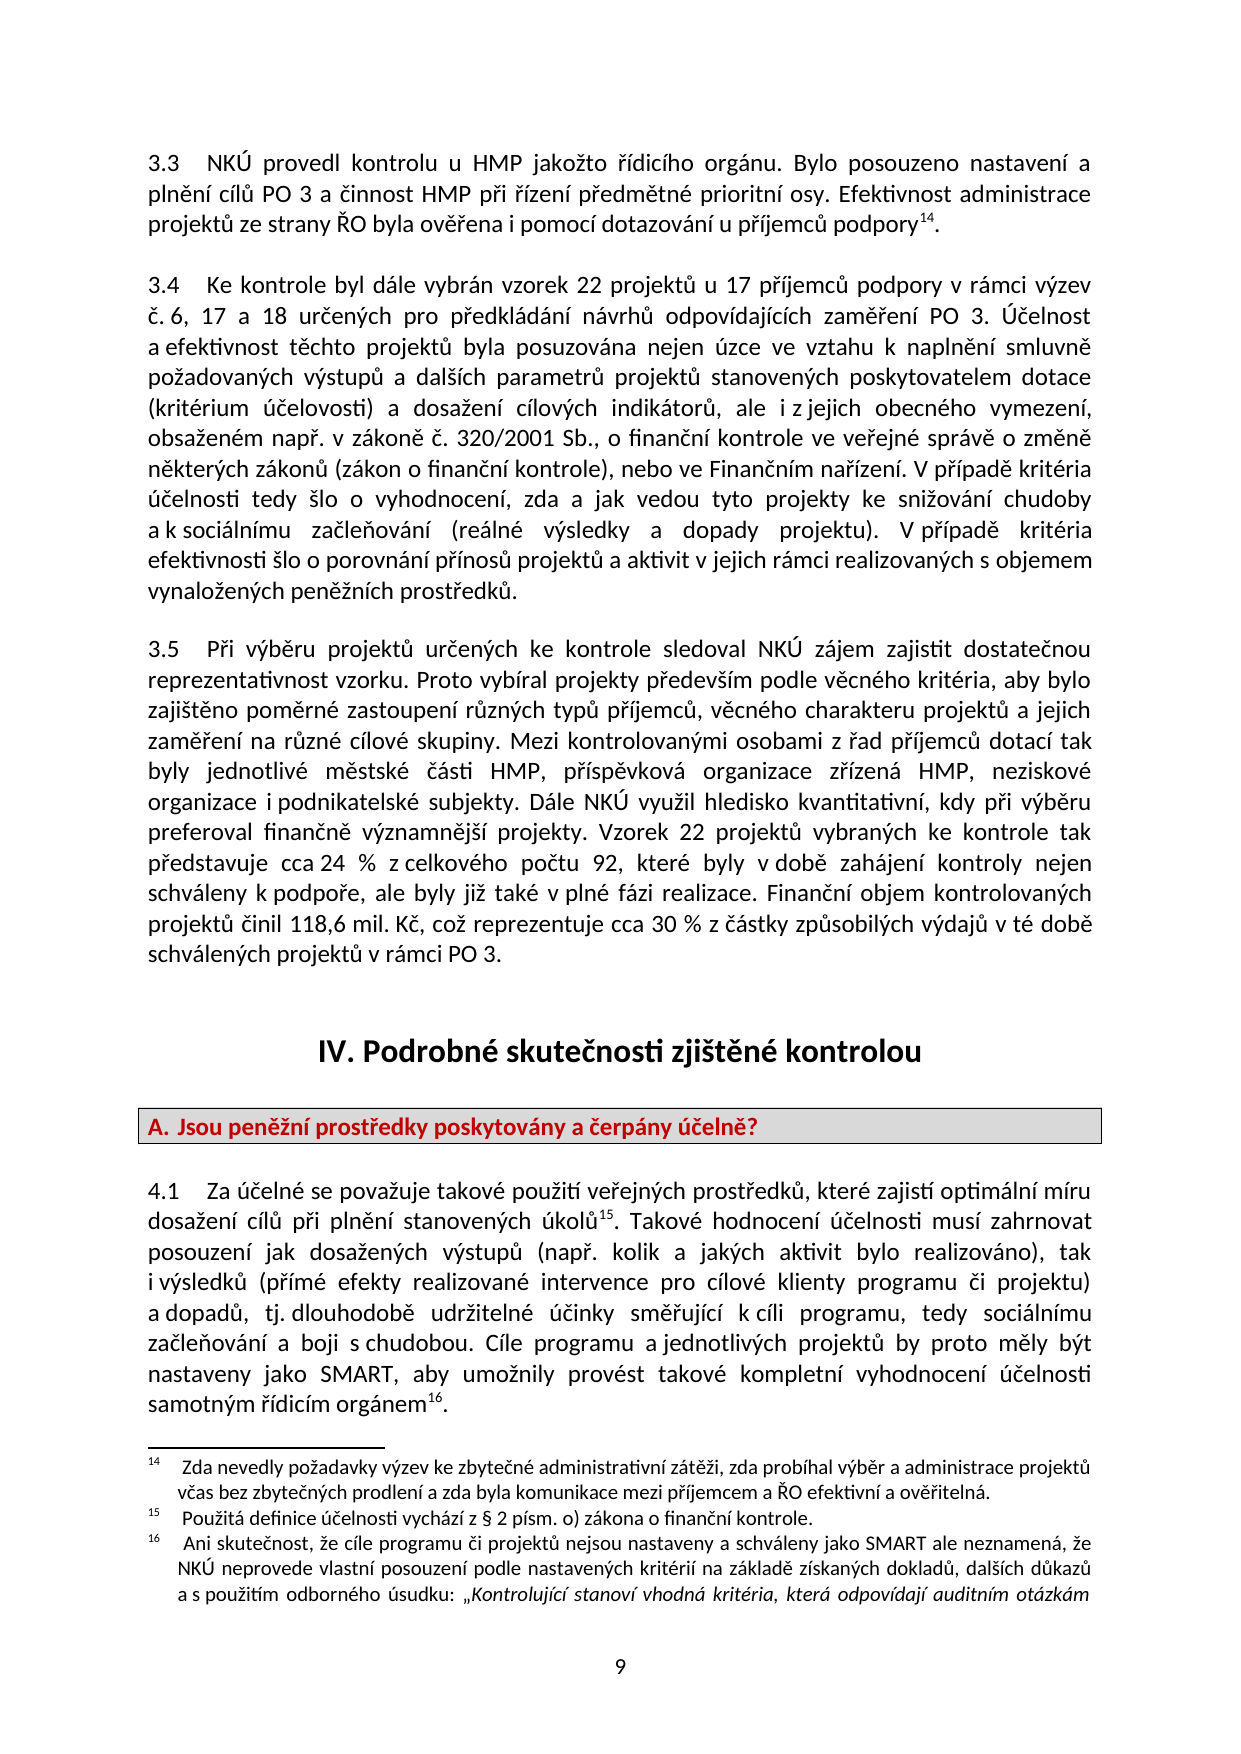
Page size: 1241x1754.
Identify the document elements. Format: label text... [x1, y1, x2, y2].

list Ke kontrole byl dále vybrán vzorek 22 projektů u 17 příjemců podpory v rámci výzev č. 6, 17 a 18 určených pro předkládání návrhů odpovídajících zaměření PO 3. Účelnost a efektivnost těchto projektů byla posuzována nejen úzce ve vztahu k naplnění smluvně požadovaných výstupů a dalších parametrů projektů stanovených poskytovatelem dotace (kritérium účelovosti) a dosažení cílových indikátorů, ale i z jejich obecného vymezení, obsaženém např. v zákoně č. 320/2001 Sb., o finanční kontrole ve veřejné správě o změně některých zákonů (zákon o finanční kontrole), nebo ve Finančním nařízení. V případě kritéria účelnosti tedy šlo o vyhodnocení, zda a jak vedou tyto projekty ke snižování chudoby a k sociálnímu začleňování (reálné výsledky a dopady projektu). V případě kritéria efektivnosti šlo o porovnání přínosů projektů a aktivit v jejich rámci realizovaných s objemem vynaložených peněžních prostředků. [148, 270, 1093, 605]
list NKÚ provedl kontrolu u HMP jakožto řídicího orgánu. Bylo posouzeno nastavení a plnění cílů PO 3 a činnost HMP při řízení předmětné prioritní osy. Efektivnost administrace projektů ze strany ŘO byla ověřena i pomocí dotazování u příjemců podpory. [148, 148, 1093, 239]
list Za účelné se považuje takové použití veřejných prostředků, které zajistí optimální míru dosažení cílů při plnění stanovených úkolů. Takové hodnocení účelnosti musí zahrnovat posouzení jak dosažených výstupů (např. kolik a jakých aktivit bylo realizováno), tak i výsledků (přímé efekty realizované intervence pro cílové klienty programu či projektu) a dopadů, tj. dlouhodobě udržitelné účinky směřující k cíli programu, tedy sociálnímu začleňování a boji s chudobou. Cíle programu a jednotlivých projektů by proto měly být nastaveny jako SMART, aby umožnily provést takové kompletní vyhodnocení účelnosti samotným řídicím orgánem. [148, 1175, 1093, 1419]
text IV. Podrobné skutečnosti zjištěné kontrolou [148, 1030, 1093, 1071]
list Jsou peněžní prostředky poskytovány a čerpány účelně? [139, 1109, 1101, 1143]
list Při výběru projektů určených ke kontrole sledoval NKÚ zájem zajistit dostatečnou reprezentativnost vzorku. Proto vybíral projekty především podle věcného kritéria, aby bylo zajištěno poměrné zastoupení různých typů příjemců, věcného charakteru projektů a jejich zaměření na různé cílové skupiny. Mezi kontrolovanými osobami z řad příjemců dotací tak byly jednotlivé městské části HMP, příspěvková organizace zřízená HMP, neziskové organizace i podnikatelské subjekty. Dále NKÚ využil hledisko kvantitativní, kdy při výběru preferoval finančně významnější projekty. Vzorek 22 projektů vybraných ke kontrole tak představuje cca 24 % z celkového počtu 92, které byly v době zahájení kontroly nejen schváleny k podpoře, ale byly již také v plné fázi realizace. Finanční objem kontrolovaných projektů činil 118,6 mil. Kč, což reprezentuje cca 30 % z částky způsobilých výdajů v té době schválených projektů v rámci PO 3. [148, 633, 1093, 969]
